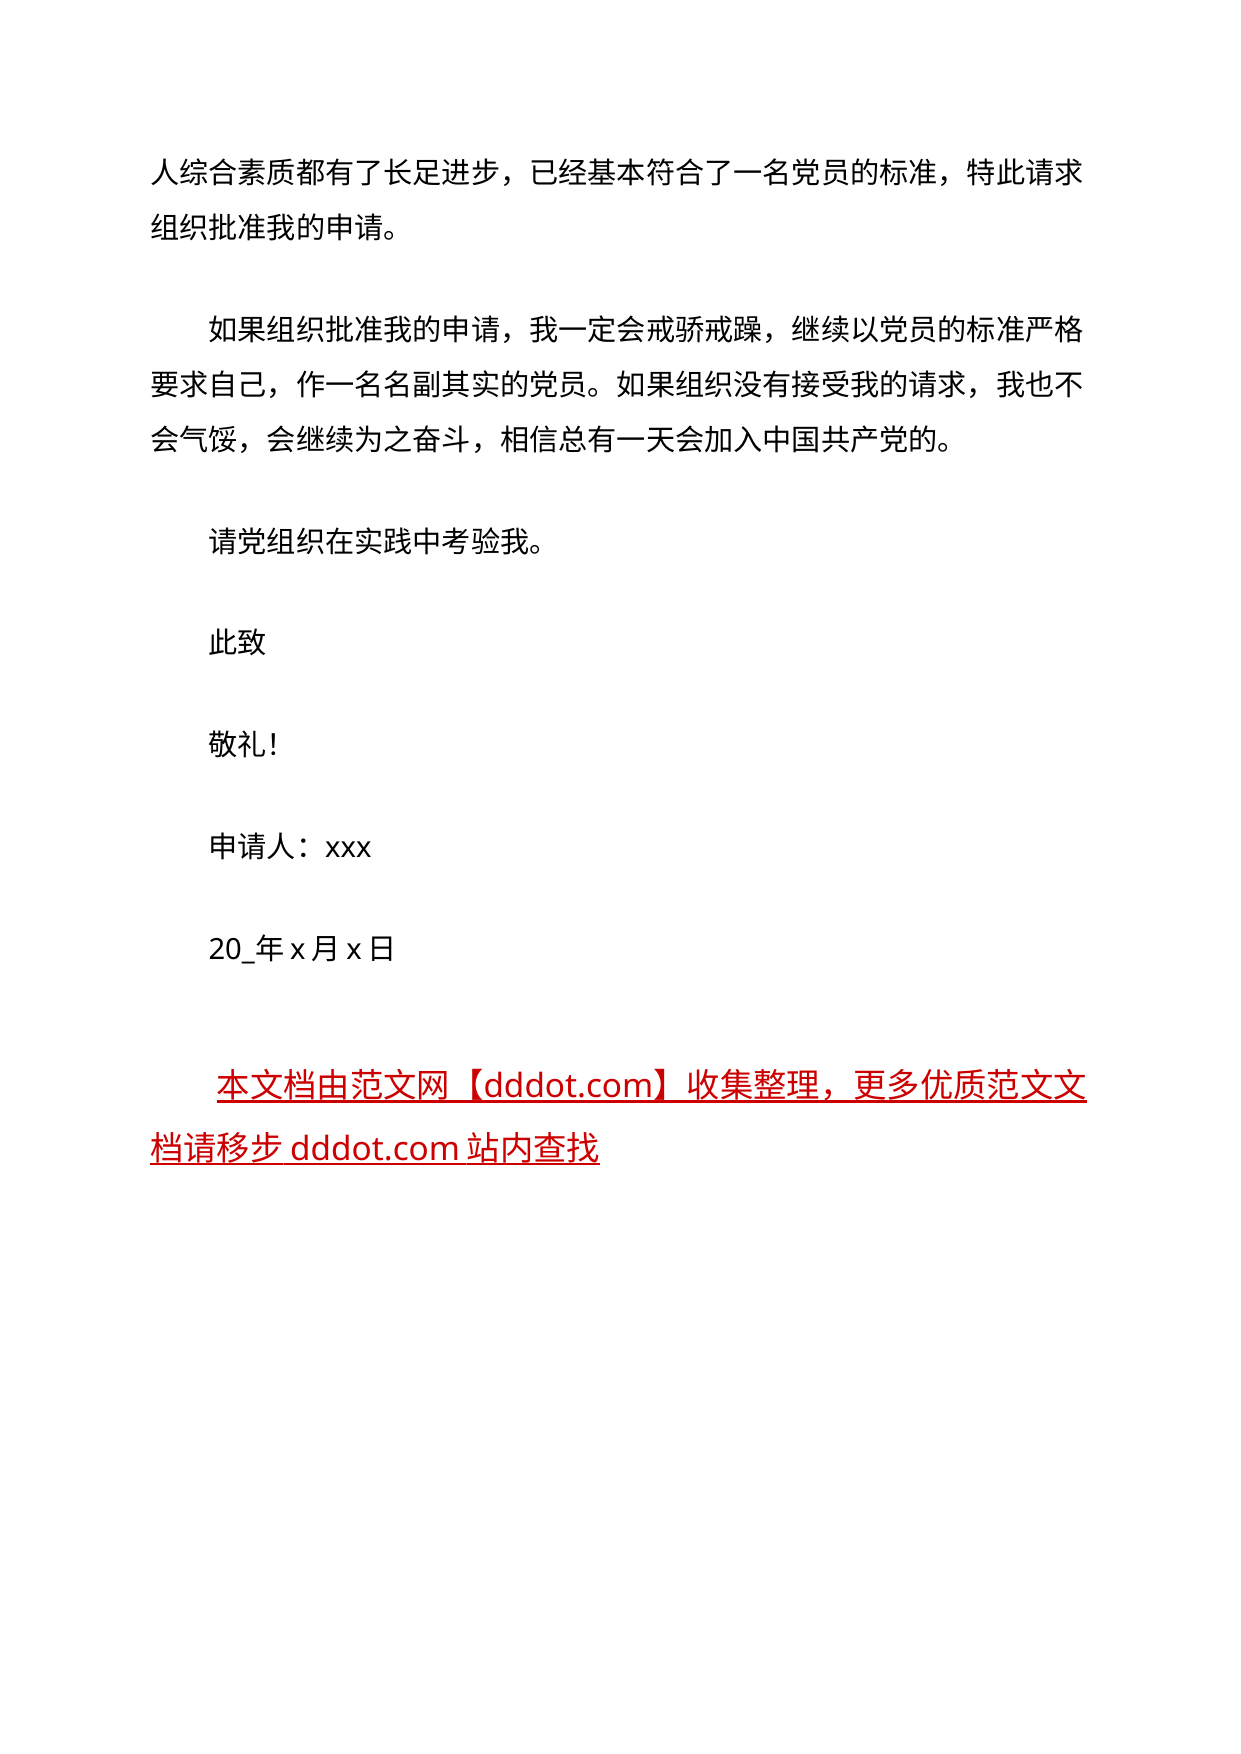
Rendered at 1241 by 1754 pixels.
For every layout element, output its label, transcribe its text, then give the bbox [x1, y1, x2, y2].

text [150, 150, 1090, 247]
text 请党组织在实践中考验我。 [150, 518, 1090, 561]
text 20_年x月x日 [150, 926, 1090, 968]
text 本文档由范文网【dddot.com】收集整理，更多优质范文文档请移步dddot.com站内查找 [150, 1059, 1090, 1170]
text 申请人：xxx [150, 823, 1090, 866]
text 此致 [150, 620, 1090, 662]
text 如果组织批准我的申请，我一定会戒骄戒躁，继续以党员的标准严格要求自己，作一名名副其实的党员。如果组织没有接受我的请求，我也不会气馁，会继续为之奋斗，相信总有一天会加入中国共产党的。 [150, 307, 1090, 459]
text 敬礼！ [150, 722, 1090, 764]
